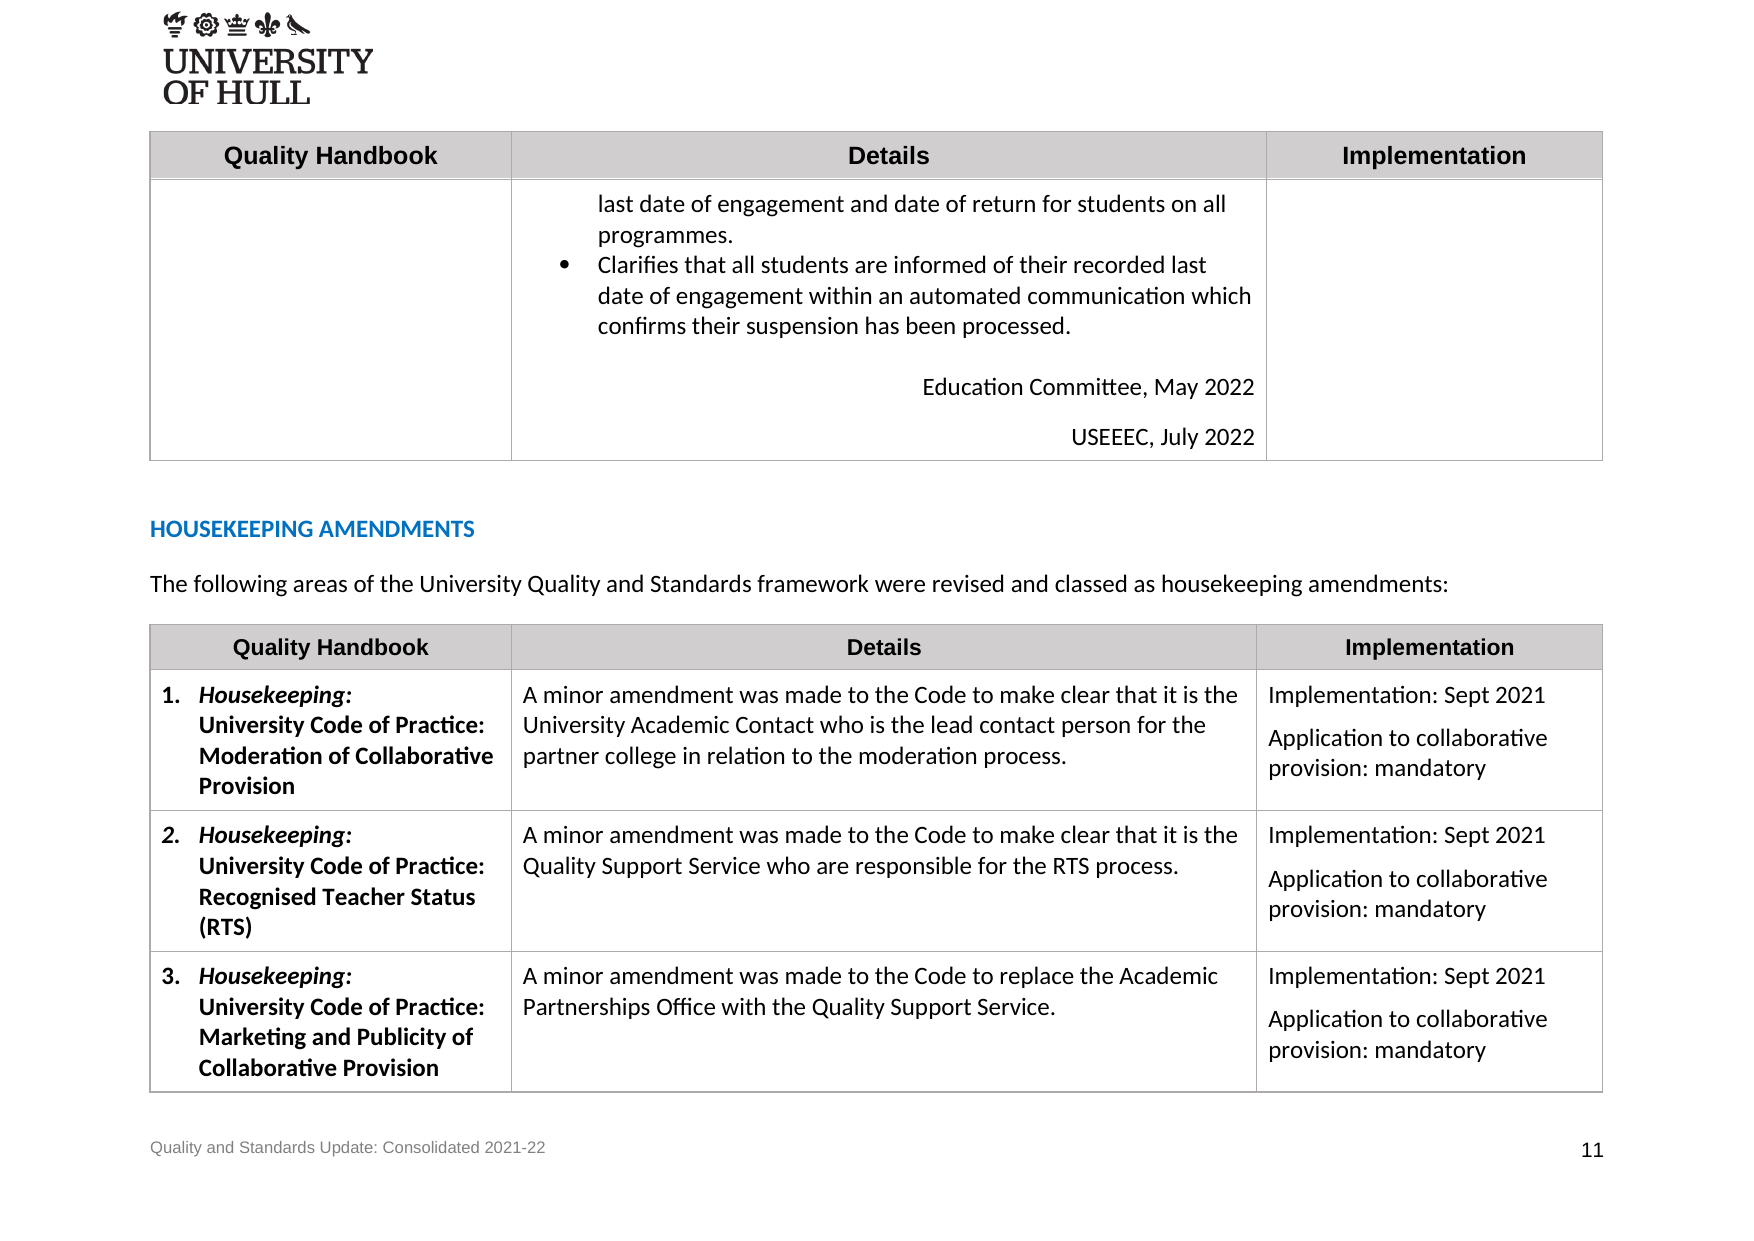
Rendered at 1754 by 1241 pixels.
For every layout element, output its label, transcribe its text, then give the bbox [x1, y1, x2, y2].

table_header Details [512, 132, 1266, 178]
table_cell Implementation: Sept 2021 Application to collaborative provision: mandatory [1257, 811, 1602, 951]
table_cell Implementation: Sept 2021 Application to collaborative provision: mandatory [1257, 670, 1602, 810]
table_cell A minor amendment was made to the Code to make clear that it is the University Academic Contact who is the lead contact person for the partner college in relation to the moderation process. [512, 670, 1256, 810]
table_cell Housekeeping: University Code of Practice: Marketing and Publicity of Collaborative Provision [151, 952, 511, 1091]
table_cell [151, 180, 511, 460]
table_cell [512, 180, 1266, 460]
table_cell Housekeeping: University Code of Practice: Recognised Teacher Status (RTS) [151, 811, 511, 951]
table_cell A minor amendment was made to the Code to make clear that it is the Quality Support Service who are responsible for the RTS process. [512, 811, 1256, 951]
table_header Implementation [1267, 132, 1602, 178]
table_header Details [512, 625, 1256, 669]
table_header Quality Handbook [151, 132, 511, 178]
table_header Implementation [1257, 625, 1602, 669]
table_cell Housekeeping: University Code of Practice: Moderation of Collaborative Provision [151, 670, 511, 810]
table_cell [1257, 952, 1602, 1091]
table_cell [1267, 180, 1602, 460]
subtitle The following areas of the University Quality and Standards framework were revised and classed as housekeeping amendments: [150, 568, 1604, 599]
table_cell A minor amendment was made to the Code to replace the Academic Partnerships Office with the Quality Support Service. [512, 952, 1256, 1091]
subtitle HOUSEKEEPING AMENDMENTS [150, 513, 1604, 543]
table_header Quality Handbook [151, 625, 511, 669]
